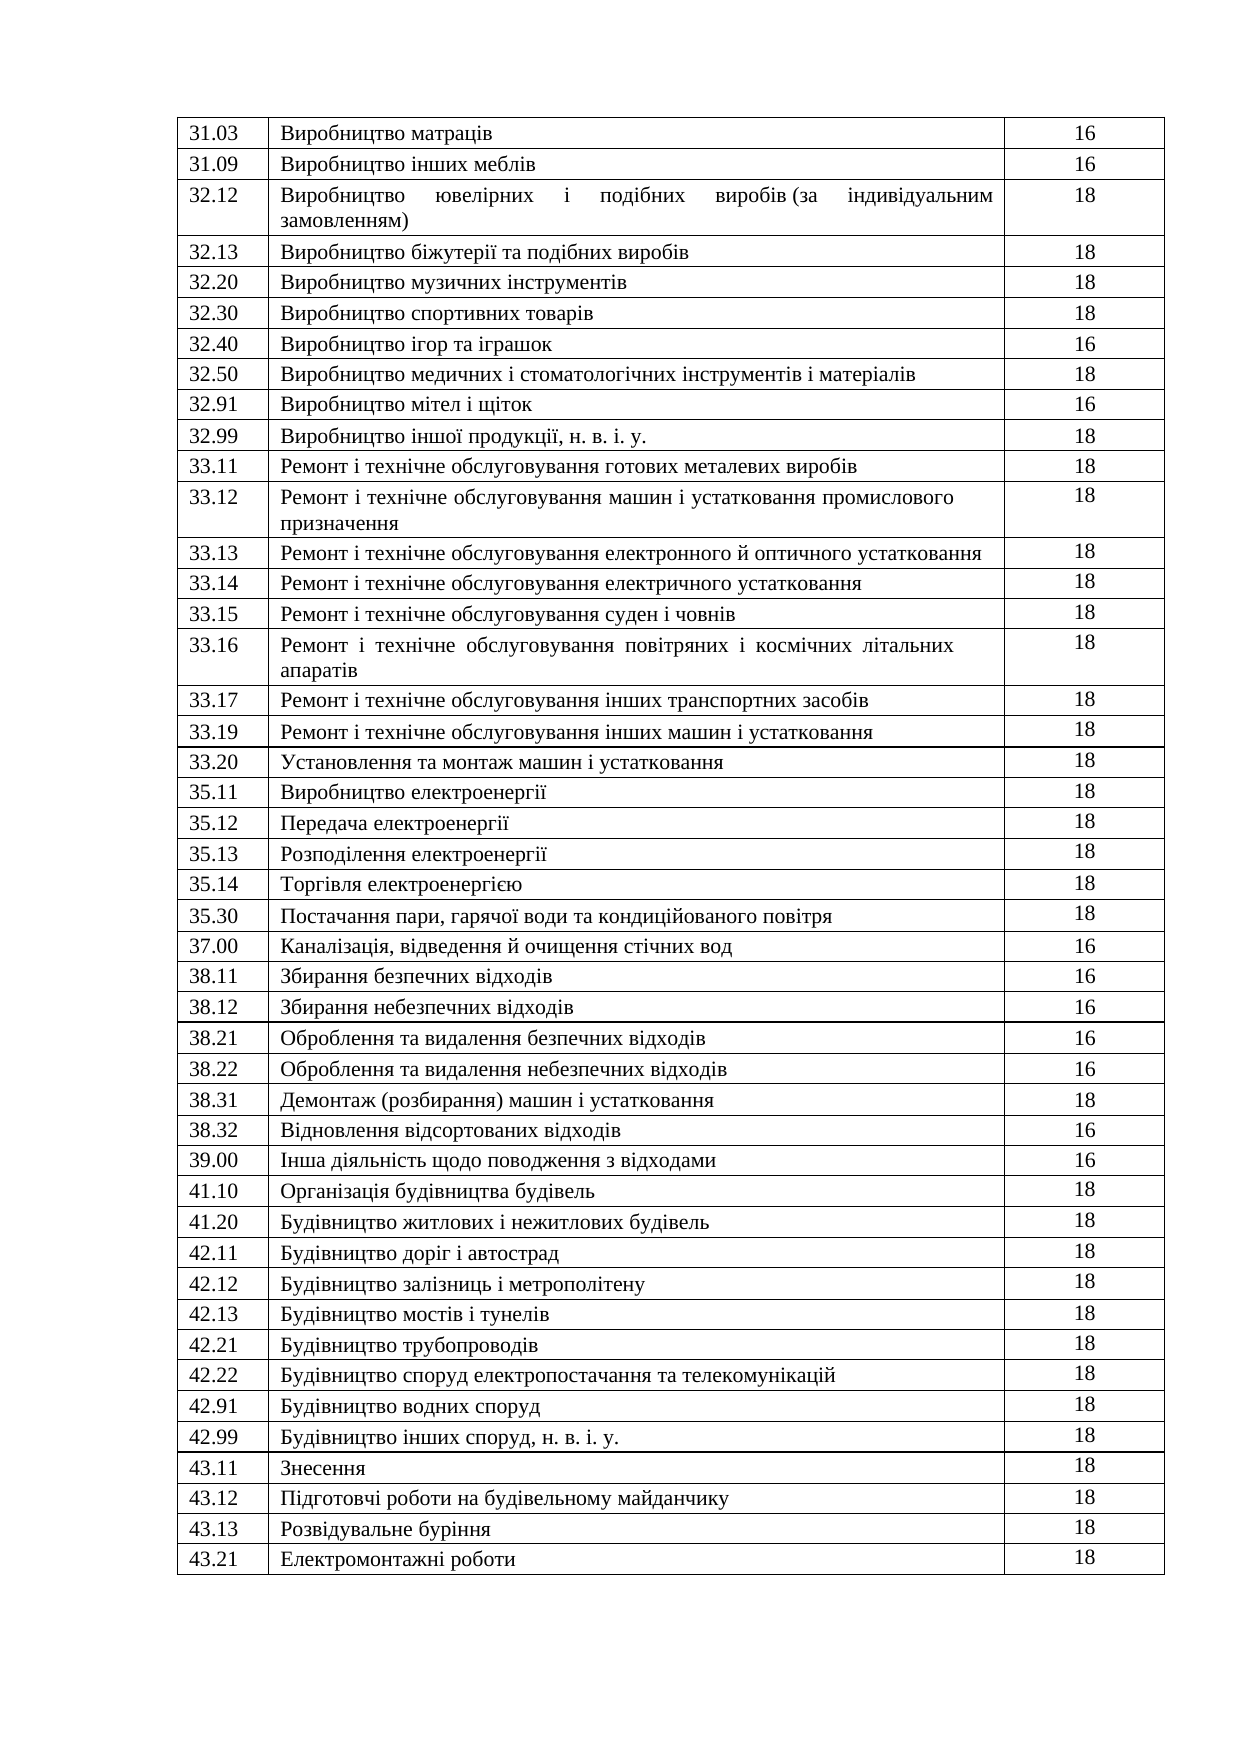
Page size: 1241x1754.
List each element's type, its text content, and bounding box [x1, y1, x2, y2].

table_cell Будівництво водних споруд [269, 1391, 1004, 1421]
table_cell 42.12 [178, 1268, 268, 1299]
table_cell 16 [1005, 992, 1164, 1021]
table_cell Будівництво трубопроводів [269, 1330, 1004, 1359]
table_cell 18 [1005, 599, 1164, 628]
table_cell Ремонт і технічне обслуговування електричного устатковання [269, 569, 1004, 598]
table_cell 35.12 [178, 808, 268, 837]
table_cell Виробництво ігор та іграшок [269, 329, 1004, 358]
table_cell 18 [1005, 900, 1164, 931]
table_cell 42.22 [178, 1360, 268, 1389]
table_cell Виробництво електроенергії [269, 778, 1004, 807]
table_cell 18 [1005, 808, 1164, 837]
table_cell Будівництво інших споруд, н. в. і. у. [269, 1422, 1004, 1451]
table_cell 18 [1005, 1544, 1164, 1574]
table_cell Будівництво мостів і тунелів [269, 1300, 1004, 1329]
table_cell Електромонтажні роботи [269, 1544, 1004, 1574]
table_cell Збирання безпечних відходів [269, 962, 1004, 991]
table_cell Ремонт і технічне обслуговування інших машин і устатковання [269, 716, 1004, 746]
table_cell 43.13 [178, 1514, 268, 1543]
table_cell Торгівля електроенергією [269, 870, 1004, 899]
table_cell 42.21 [178, 1330, 268, 1359]
table_cell Каналізація, відведення й очищення стічних вод [269, 932, 1004, 961]
table_cell 16 [1005, 390, 1164, 419]
table_cell 33.19 [178, 716, 268, 746]
table_cell 33.20 [178, 748, 268, 777]
table_cell Організація будівництва будівель [269, 1176, 1004, 1206]
table_cell Виробництво біжутерії та подібних виробів [269, 236, 1004, 266]
table_cell 38.12 [178, 992, 268, 1021]
table_cell 33.13 [178, 538, 268, 567]
table_cell 18 [1005, 298, 1164, 328]
table_cell 32.12 [178, 180, 268, 235]
table_cell Оброблення та видалення безпечних відходів [269, 1023, 1004, 1053]
table_cell Виробництво спортивних товарів [269, 298, 1004, 328]
table_cell 18 [1005, 778, 1164, 807]
table_cell Інша діяльність щодо поводження з відходами [269, 1146, 1004, 1175]
table_cell 18 [1005, 1330, 1164, 1359]
table_cell Будівництво залізниць і метрополітену [269, 1268, 1004, 1299]
table_cell 35.14 [178, 870, 268, 899]
table_cell Знесення [269, 1453, 1004, 1483]
table_cell 18 [1005, 1422, 1164, 1451]
table_cell 16 [1005, 962, 1164, 991]
table_header 31.03 [178, 118, 268, 148]
table_cell 18 [1005, 359, 1164, 389]
table_cell 33.15 [178, 599, 268, 628]
table_cell 16 [1005, 1116, 1164, 1145]
table_cell 32.99 [178, 420, 268, 450]
table_cell 18 [1005, 1514, 1164, 1543]
table_cell 33.12 [178, 482, 268, 537]
table_cell 42.91 [178, 1391, 268, 1421]
table_cell 18 [1005, 1391, 1164, 1421]
table_header Виробництво матраців [269, 118, 1004, 148]
table_cell 31.09 [178, 149, 268, 178]
table_cell 18 [1005, 1268, 1164, 1299]
table_cell 33.17 [178, 686, 268, 715]
table_cell 18 [1005, 629, 1164, 685]
table_cell 16 [1005, 1023, 1164, 1053]
table_cell 35.11 [178, 778, 268, 807]
table_cell 42.99 [178, 1422, 268, 1451]
table_cell 18 [1005, 1360, 1164, 1389]
table_cell Ремонт і технічне обслуговування машин і устатковання промислового призначення [269, 482, 1004, 537]
table_cell 18 [1005, 538, 1164, 567]
table_cell 42.13 [178, 1300, 268, 1329]
table_cell 18 [1005, 451, 1164, 481]
table_cell Ремонт і технічне обслуговування електронного й оптичного устатковання [269, 538, 1004, 567]
table_cell 18 [1005, 1176, 1164, 1206]
table_cell Розподілення електроенергії [269, 839, 1004, 869]
table_cell 32.13 [178, 236, 268, 266]
table_cell 33.14 [178, 569, 268, 598]
table_cell 16 [1005, 149, 1164, 178]
table_cell 38.31 [178, 1084, 268, 1114]
table_cell Оброблення та видалення небезпечних відходів [269, 1054, 1004, 1083]
table_cell 18 [1005, 1207, 1164, 1237]
table_cell Виробництво медичних і стоматологічних інструментів і матеріалів [269, 359, 1004, 389]
table_cell Будівництво житлових і нежитлових будівель [269, 1207, 1004, 1237]
table_cell Установлення та монтаж машин і устатковання [269, 748, 1004, 777]
table_cell Виробництво ювелірних і подібних виробів (за індивідуальним замовленням) [269, 180, 1004, 235]
table_cell 18 [1005, 1084, 1164, 1114]
table_cell 39.00 [178, 1146, 268, 1175]
table_cell 43.11 [178, 1453, 268, 1483]
table_cell 18 [1005, 420, 1164, 450]
table_cell Відновлення відсортованих відходів [269, 1116, 1004, 1145]
table_cell Ремонт і технічне обслуговування повітряних і космічних літальних апаратів [269, 629, 1004, 685]
table_cell 18 [1005, 482, 1164, 537]
table_cell 18 [1005, 716, 1164, 746]
table_cell Виробництво інших меблів [269, 149, 1004, 178]
table_cell 38.22 [178, 1054, 268, 1083]
table_cell 18 [1005, 267, 1164, 297]
table_cell 18 [1005, 1300, 1164, 1329]
table_cell 35.30 [178, 900, 268, 931]
table_cell Ремонт і технічне обслуговування готових металевих виробів [269, 451, 1004, 481]
table_cell 32.20 [178, 267, 268, 297]
table_cell Виробництво музичних інструментів [269, 267, 1004, 297]
table_cell Передача електроенергії [269, 808, 1004, 837]
table_cell 18 [1005, 686, 1164, 715]
table_cell 16 [1005, 1054, 1164, 1083]
table_cell 43.21 [178, 1544, 268, 1574]
table_cell 38.21 [178, 1023, 268, 1053]
table_cell 41.20 [178, 1207, 268, 1237]
table_cell 38.11 [178, 962, 268, 991]
table_cell Розвідувальне буріння [269, 1514, 1004, 1543]
table_cell Постачання пари, гарячої води та кондиційованого повітря [269, 900, 1004, 931]
table_cell 18 [1005, 180, 1164, 235]
table_cell 18 [1005, 569, 1164, 598]
table_cell 33.11 [178, 451, 268, 481]
table_cell Виробництво мітел і щіток [269, 390, 1004, 419]
table_cell Виробництво іншої продукції, н. в. і. у. [269, 420, 1004, 450]
table_cell 43.12 [178, 1484, 268, 1513]
table_cell Ремонт і технічне обслуговування суден і човнів [269, 599, 1004, 628]
table_cell 18 [1005, 1484, 1164, 1513]
table_cell 41.10 [178, 1176, 268, 1206]
table_cell 18 [1005, 1238, 1164, 1267]
table_cell Ремонт і технічне обслуговування інших транспортних засобів [269, 686, 1004, 715]
table_cell 18 [1005, 748, 1164, 777]
table_cell Збирання небезпечних відходів [269, 992, 1004, 1021]
table_cell 37.00 [178, 932, 268, 961]
table_cell 18 [1005, 839, 1164, 869]
table_cell 32.30 [178, 298, 268, 328]
table_cell Будівництво споруд електропостачання та телекомунікацій [269, 1360, 1004, 1389]
table_cell Демонтаж (розбирання) машин і устатковання [269, 1084, 1004, 1114]
table_cell 42.11 [178, 1238, 268, 1267]
table_cell 32.91 [178, 390, 268, 419]
table_cell Підготовчі роботи на будівельному майданчику [269, 1484, 1004, 1513]
table_cell 38.32 [178, 1116, 268, 1145]
table_cell 18 [1005, 870, 1164, 899]
table_cell 32.40 [178, 329, 268, 358]
table_cell 18 [1005, 1453, 1164, 1483]
table_cell 32.50 [178, 359, 268, 389]
table_header 16 [1005, 118, 1164, 148]
table_cell 35.13 [178, 839, 268, 869]
table_cell 16 [1005, 1146, 1164, 1175]
table_cell 16 [1005, 329, 1164, 358]
table_cell 18 [1005, 236, 1164, 266]
table_cell 33.16 [178, 629, 268, 685]
table_cell Будівництво доріг і автострад [269, 1238, 1004, 1267]
table_cell 16 [1005, 932, 1164, 961]
